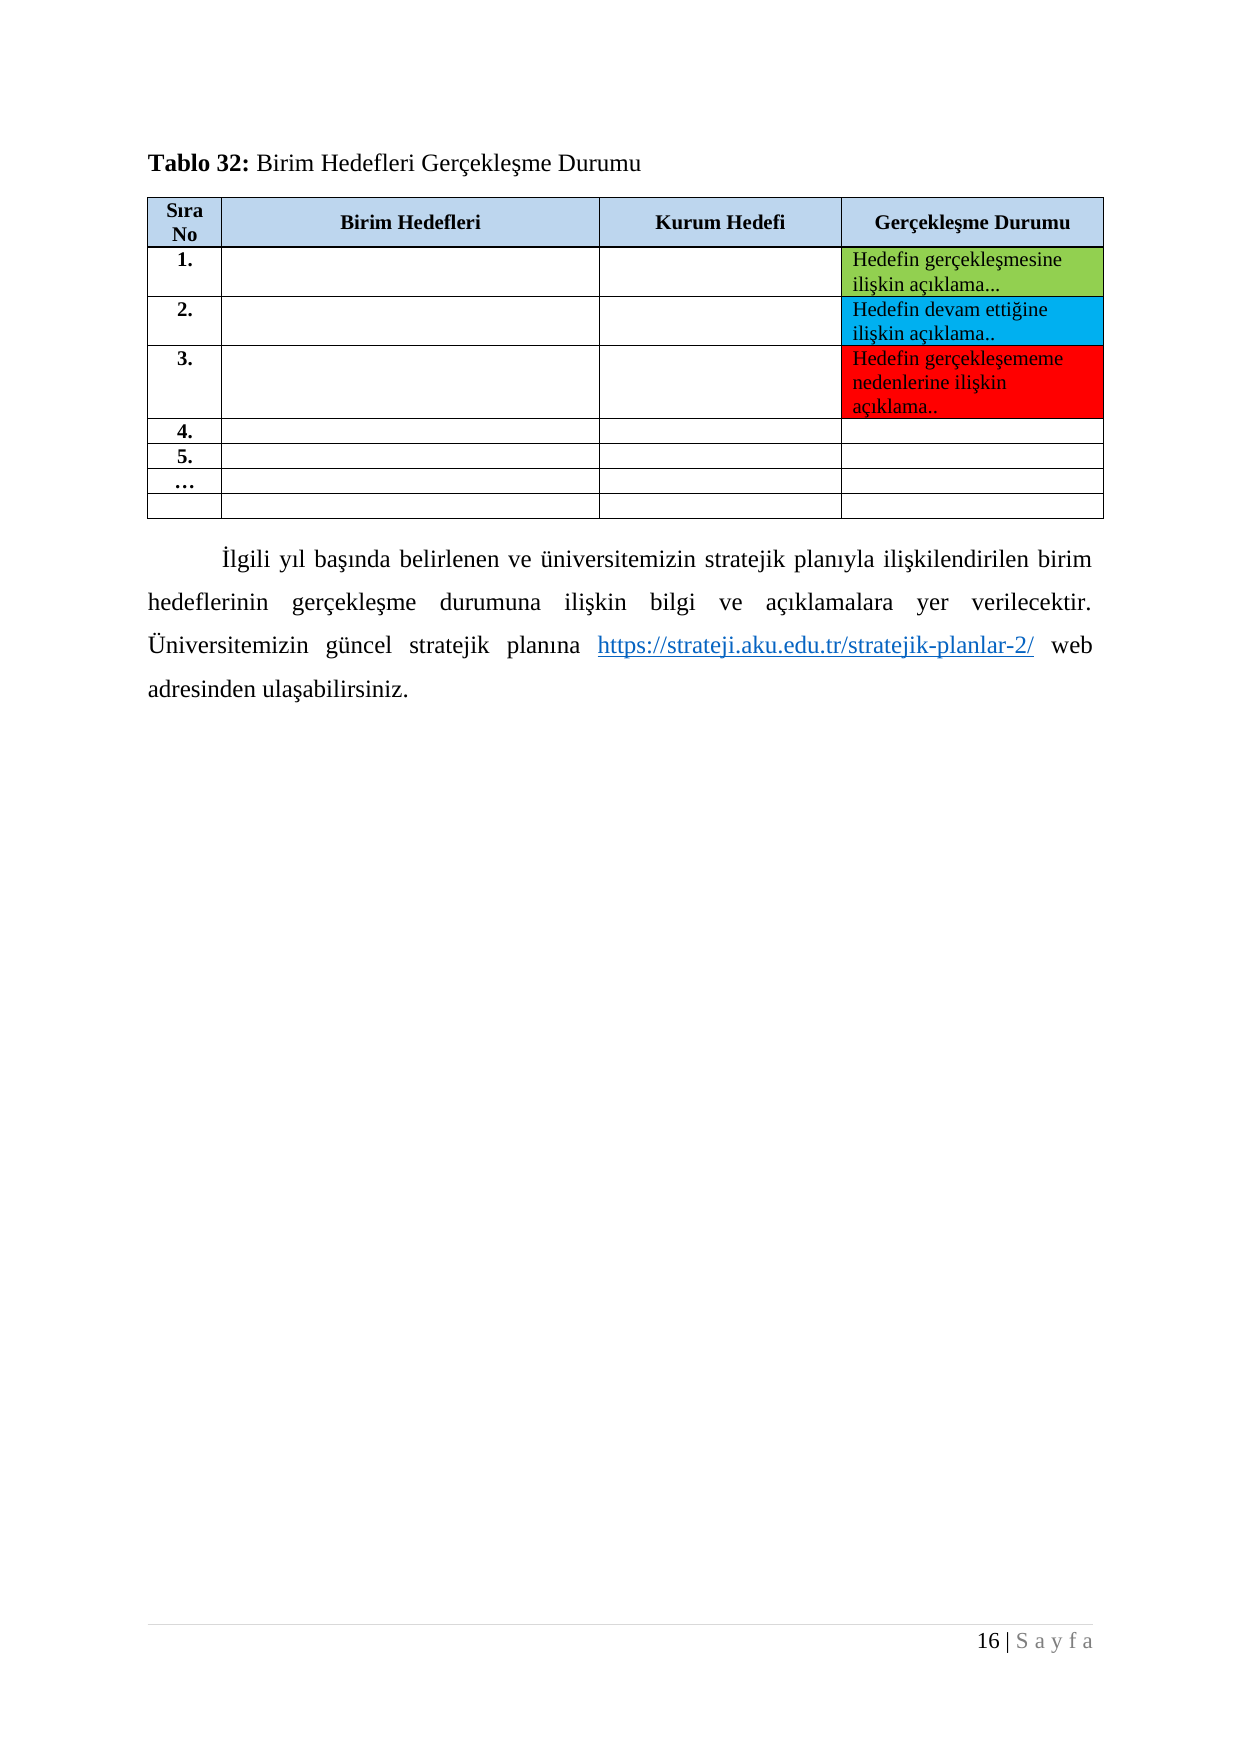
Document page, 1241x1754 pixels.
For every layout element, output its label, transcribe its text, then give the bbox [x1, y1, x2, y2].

table_cell [222, 248, 599, 296]
text İlgili yıl başında belirlenen ve üniversitemizin stratejik planıyla ilişkilendirilen birim hedeflerinin gerçekleşme durumuna ilişkin bilgi ve açıklamalara yer verilecektir. Üniversitemizin güncel stratejik planına https://strateji.aku.edu.tr/stratejik-planlar-2/ web adresinden ulaşabilirsiniz. [148, 544, 1093, 702]
table_header Gerçekleşme Durumu [842, 198, 1103, 246]
table_cell … [148, 469, 221, 493]
table_cell [148, 494, 221, 518]
table_cell [842, 444, 1103, 468]
table_cell [222, 494, 599, 518]
table_cell 1. [148, 248, 221, 296]
table_cell [842, 419, 1103, 443]
table_cell [842, 494, 1103, 518]
table_cell Hedefin gerçekleşmesine ilişkin açıklama... [842, 248, 1103, 296]
table_cell [600, 248, 841, 296]
table_cell [222, 346, 599, 418]
table_cell [600, 297, 841, 345]
table_header Sıra No [148, 198, 221, 246]
table_header Birim Hedefleri [222, 198, 599, 246]
table_cell Hedefin devam ettiğine ilişkin açıklama.. [842, 297, 1103, 345]
table_cell [600, 419, 841, 443]
table_cell [842, 469, 1103, 493]
table_cell [600, 346, 841, 418]
table_cell [600, 494, 841, 518]
table_cell [600, 444, 841, 468]
table_cell Hedefin gerçekleşememe nedenlerine ilişkin açıklama.. [842, 346, 1103, 418]
table_cell [222, 297, 599, 345]
table_cell 2. [148, 297, 221, 345]
table_cell 4. [148, 419, 221, 443]
table_cell [222, 419, 599, 443]
table_header Kurum Hedefi [600, 198, 841, 246]
text Tablo 32: Birim Hedefleri Gerçekleşme Durumu [148, 148, 1093, 176]
table_cell [222, 469, 599, 493]
table_cell [222, 444, 599, 468]
table_cell 5. [148, 444, 221, 468]
table_cell 3. [148, 346, 221, 418]
table_cell [600, 469, 841, 493]
